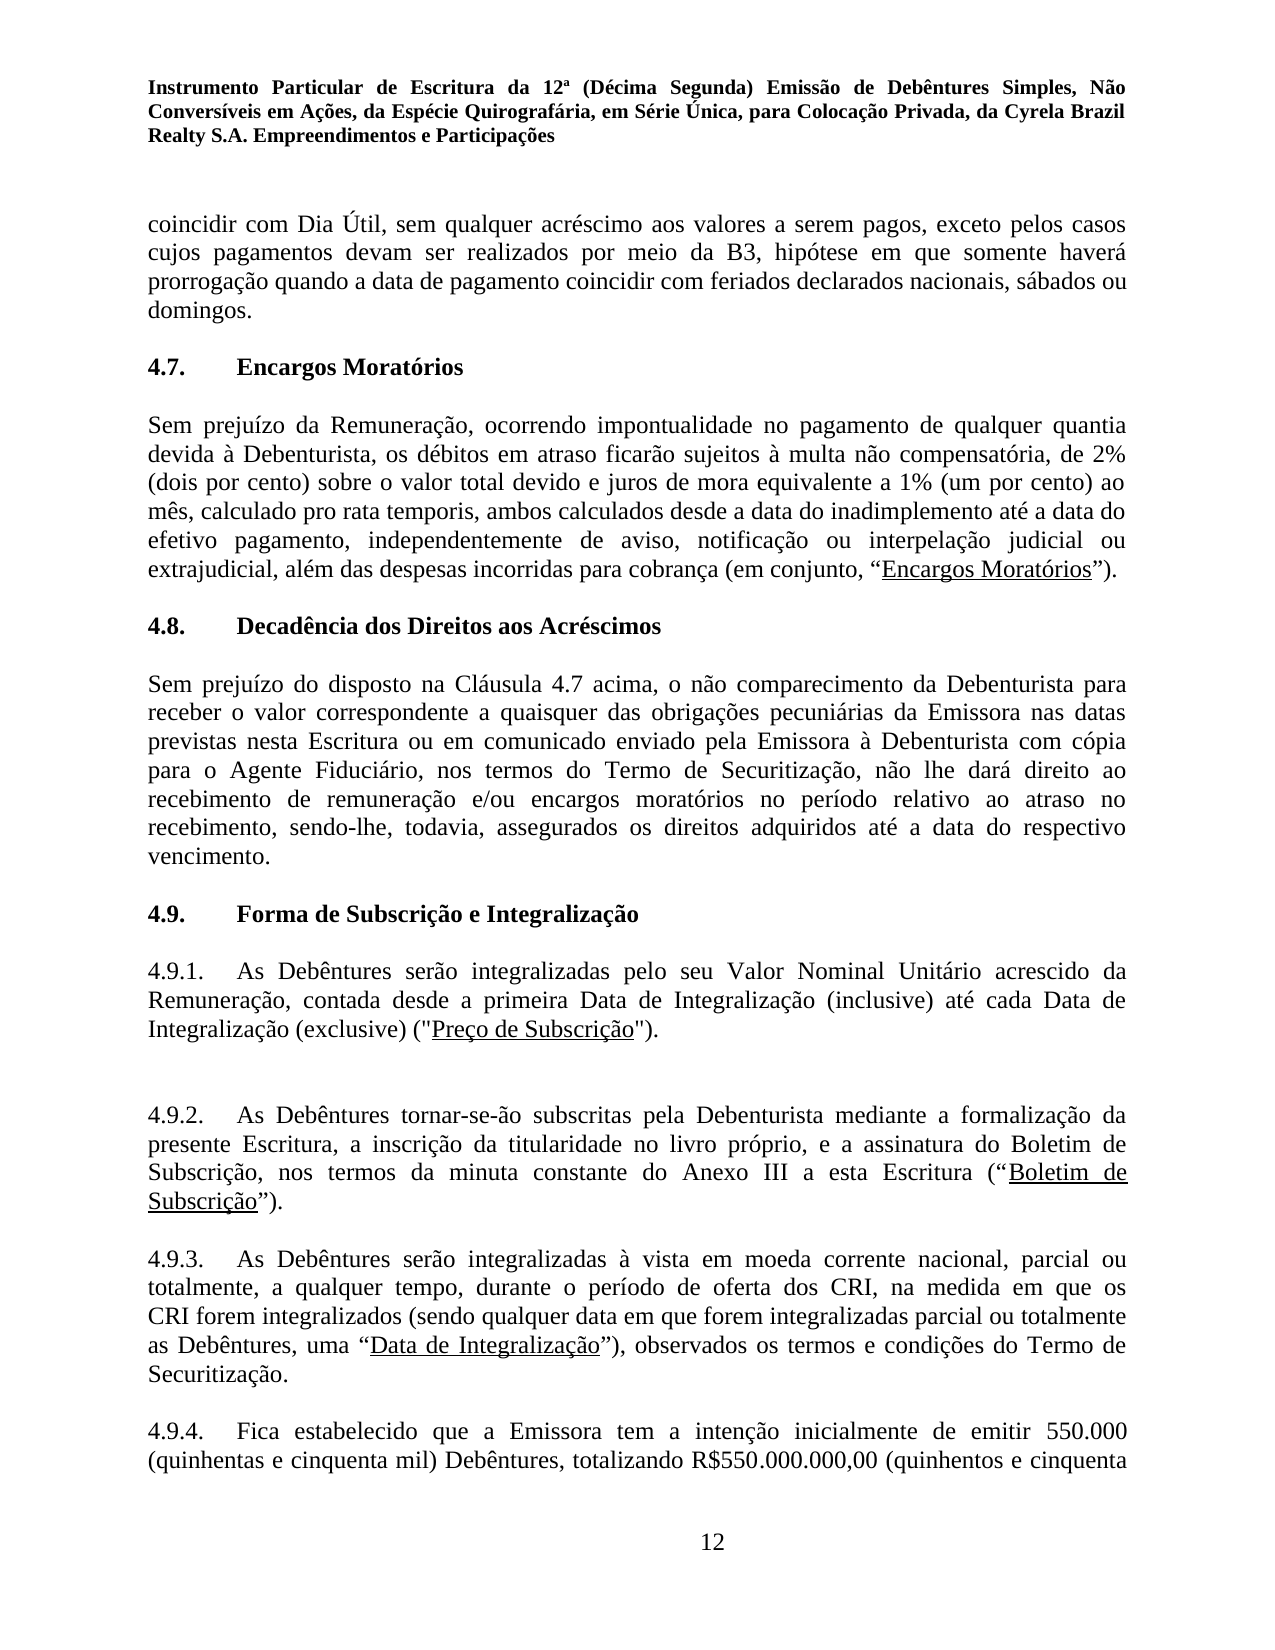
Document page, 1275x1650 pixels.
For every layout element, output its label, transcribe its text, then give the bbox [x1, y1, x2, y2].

text 4.7. Encargos Moratórios [148, 352, 1127, 381]
text 4.9. Forma de Subscrição e Integralização [148, 899, 1127, 927]
text 4.8. Decadência dos Direitos aos Acréscimos [148, 611, 1127, 640]
text 4.9.1. As Debêntures serão integralizadas pelo seu Valor Nominal Unitário acrescido da Remuneração, contada desde a primeira Data de Integralização (inclusive) até cada Data de Integralização (exclusive) ("Preço de Subscrição"). [148, 956, 1127, 1042]
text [148, 1416, 1127, 1474]
text 4.9.3. As Debêntures serão integralizadas à vista em moeda corrente nacional, parcial ou totalmente, a qualquer tempo, durante o período de oferta dos CRI, na medida em que os CRI forem integralizados (sendo qualquer data em que forem integralizadas parcial ou totalmente as Debêntures, uma “Data de Integralização”), observados os termos e condições do Termo de Securitização. [148, 1244, 1127, 1387]
text 4.9.2. As Debêntures tornar-se-ão subscritas pela Debenturista mediante a formalização da presente Escritura, a inscrição da titularidade no livro próprio, e a assinatura do Boletim de Subscrição, nos termos da minuta constante do Anexo III a esta Escritura (“Boletim de Subscrição”). [148, 1100, 1127, 1215]
text Sem prejuízo do disposto na Cláusula 4.7 acima, o não comparecimento da Debenturista para receber o valor correspondente a quaisquer das obrigações pecuniárias da Emissora nas datas previstas nesta Escritura ou em comunicado enviado pela Emissora à Debenturista com cópia para o Agente Fiduciário, nos termos do Termo de Securitização, não lhe dará direito ao recebimento de remuneração e/ou encargos moratórios no período relativo ao atraso no recebimento, sendo-lhe, todavia, assegurados os direitos adquiridos até a data do respectivo vencimento. [148, 669, 1127, 870]
text Sem prejuízo da Remuneração, ocorrendo impontualidade no pagamento de qualquer quantia devida à Debenturista, os débitos em atraso ficarão sujeitos à multa não compensatória, de 2% (dois por cento) sobre o valor total devido e juros de mora equivalente a 1% (um por cento) ao mês, calculado pro rata temporis, ambos calculados desde a data do inadimplemento até a data do efetivo pagamento, independentemente de aviso, notificação ou interpelação judicial ou extrajudicial, além das despesas incorridas para cobrança (em conjunto, “Encargos Moratórios”). [148, 410, 1127, 582]
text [148, 209, 1127, 324]
